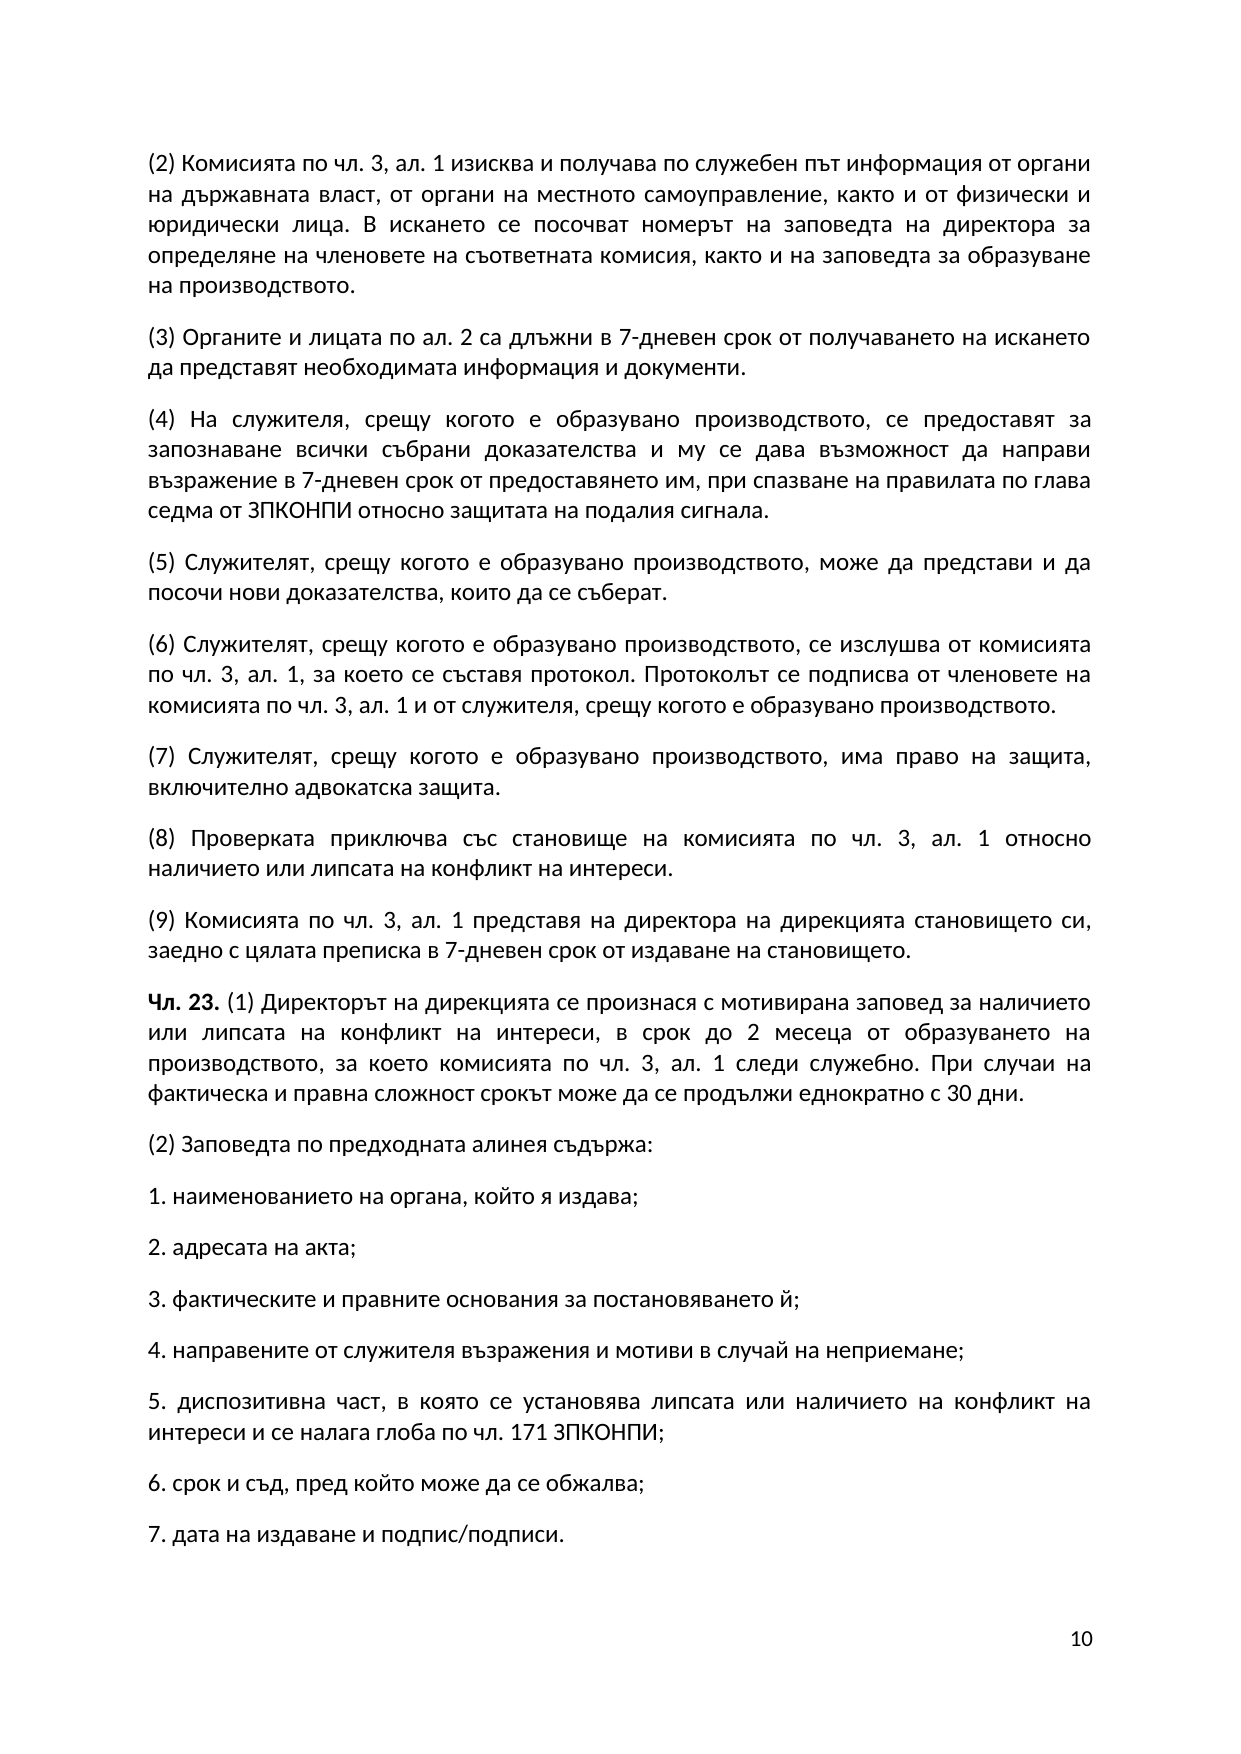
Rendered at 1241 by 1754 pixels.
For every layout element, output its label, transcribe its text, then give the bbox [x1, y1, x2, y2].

list (9) Комисията по чл. 3, ал. 1 представя на директора на дирекцията становището си, заедно с цялата преписка в 7-дневен срок от издаване на становището. [148, 904, 1093, 965]
list (4) На служителя, срещу когото е образувано производството, се предоставят за запознаване всички събрани доказателства и му се дава възможност да направи възражение в 7-дневен срок от предоставянето им, при спазване на правилата по глава седма от ЗПКОНПИ относно защитата на подалия сигнала. [148, 403, 1093, 525]
list (3) Органите и лицата по ал. 2 са длъжни в 7-дневен срок от получаването на искането да представят необходимата информация и документи. [148, 321, 1093, 382]
list 6. срок и съд, пред който може да се обжалва; [148, 1467, 1093, 1498]
list 3. фактическите и правните основания за постановяването й; [148, 1283, 1093, 1313]
list Чл. 23. (1) Директорът на дирекцията се произнася с мотивирана заповед за наличието или липсата на конфликт на интереси, в срок до 2 месеца от образуването на производството, за което комисията по чл. 3, ал. 1 следи служебно. При случаи на фактическа и правна сложност срокът може да се продължи еднократно с 30 дни. [148, 986, 1093, 1108]
list 1. наименованието на органа, който я издава; [148, 1180, 1093, 1211]
list (7) Служителят, срещу когото е образувано производството, има право на защита, включително адвокатска защита. [148, 740, 1093, 801]
list (2) Комисията по чл. 3, ал. 1 изисква и получава по служебен път информация от органи на държавната власт, от органи на местното самоуправление, както и от физически и юридически лица. В искането се посочват номерът на заповедта на директора за определяне на членовете на съответната комисия, както и на заповедта за образуване на производството. [148, 148, 1093, 300]
list (6) Служителят, срещу когото е образувано производството, се изслушва от комисията по чл. 3, ал. 1, за което се съставя протокол. Протоколът се подписва от членовете на комисията по чл. 3, ал. 1 и от служителя, срещу когото е образувано производството. [148, 628, 1093, 719]
list 4. направените от служителя възражения и мотиви в случай на неприемане; [148, 1334, 1093, 1364]
list (5) Служителят, срещу когото е образувано производството, може да представи и да посочи нови доказателства, които да се съберат. [148, 546, 1093, 607]
list 2. адресата на акта; [148, 1231, 1093, 1262]
list (8) Проверката приключва със становище на комисията по чл. 3, ал. 1 относно наличието или липсата на конфликт на интереси. [148, 822, 1093, 883]
list (2) Заповедта по предходната алинея съдържа: [148, 1129, 1093, 1159]
list 7. дата на издаване и подпис/подписи. [148, 1519, 1093, 1549]
list 5. диспозитивна част, в която се установява липсата или наличието на конфликт на интереси и се налага глоба по чл. 171 ЗПКОНПИ; [148, 1385, 1093, 1446]
